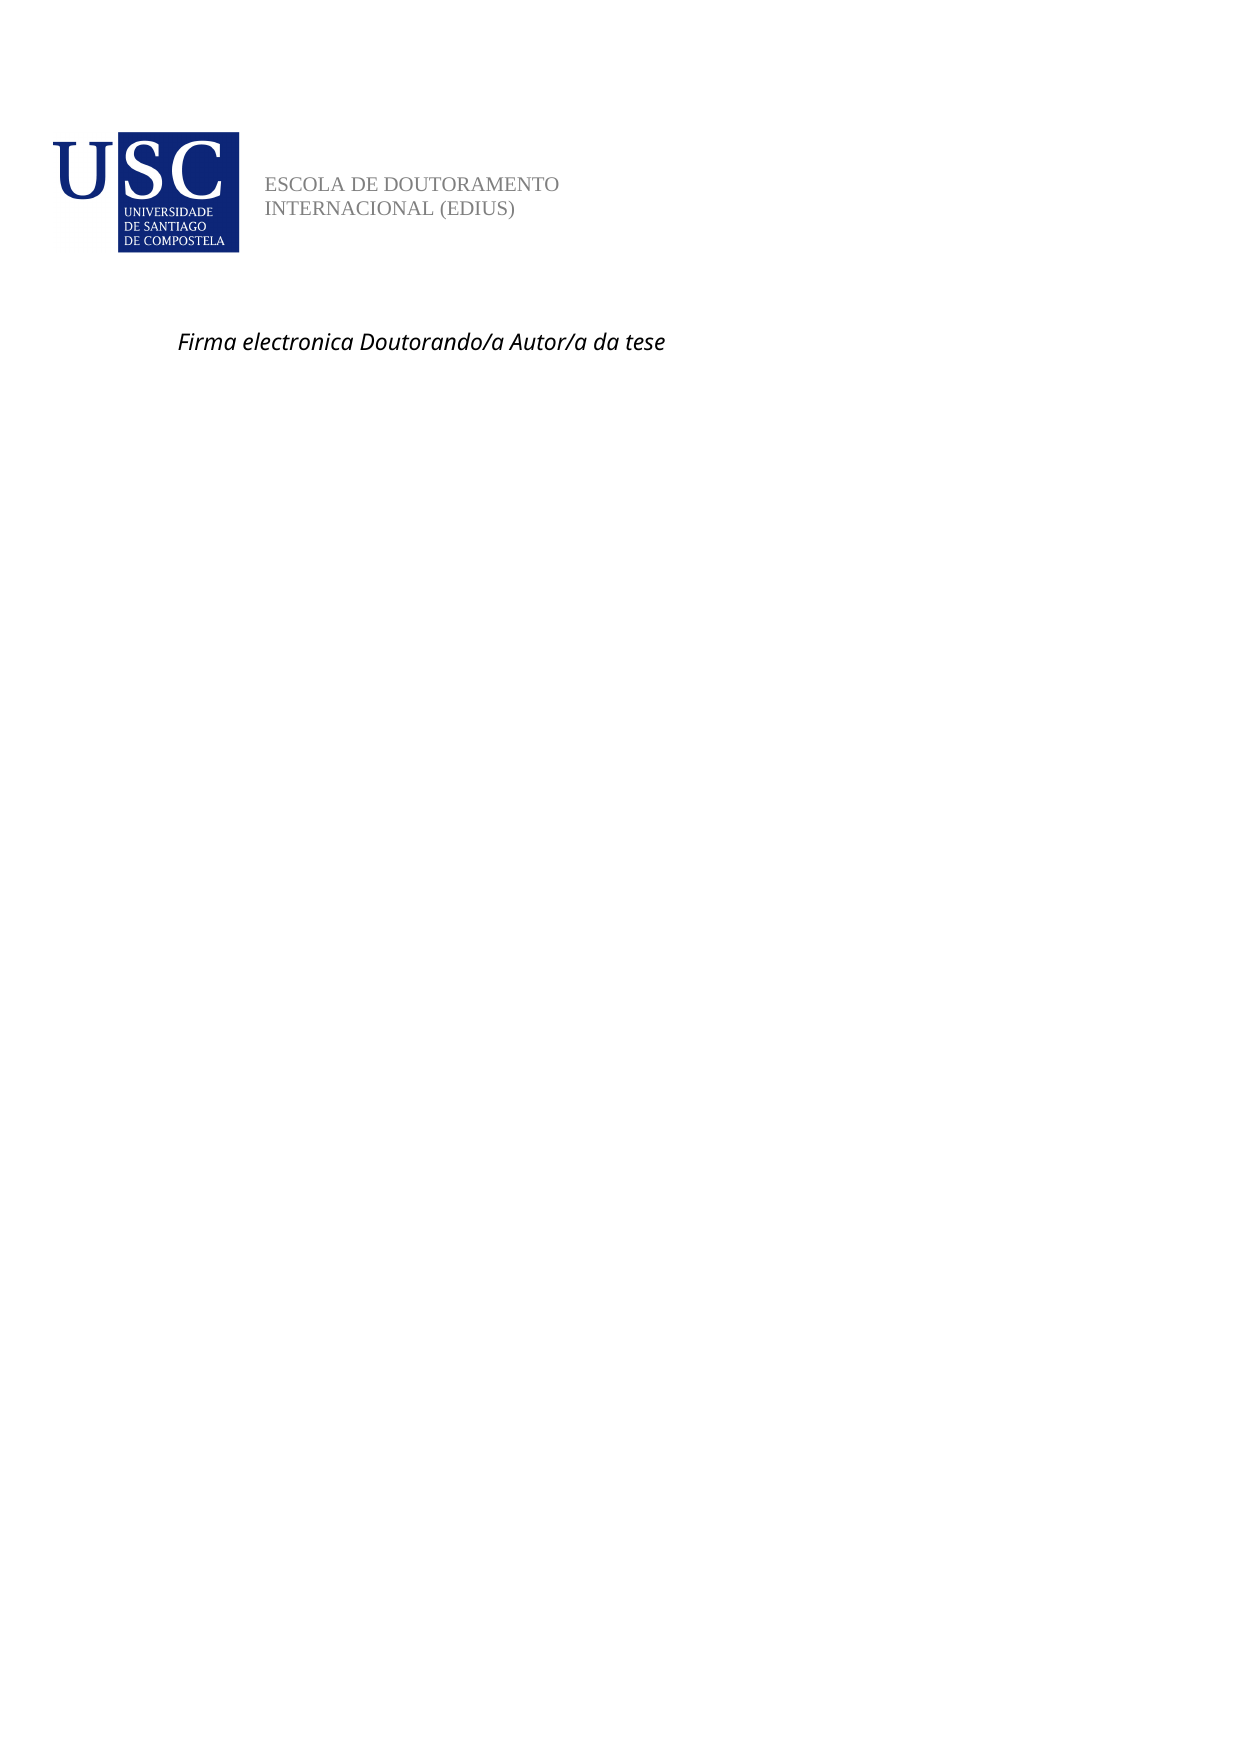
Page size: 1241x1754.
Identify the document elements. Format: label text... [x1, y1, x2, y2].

picture [52, 132, 240, 253]
text Firma electronica Doutorando/a Autor/a da tese [177, 319, 1063, 357]
